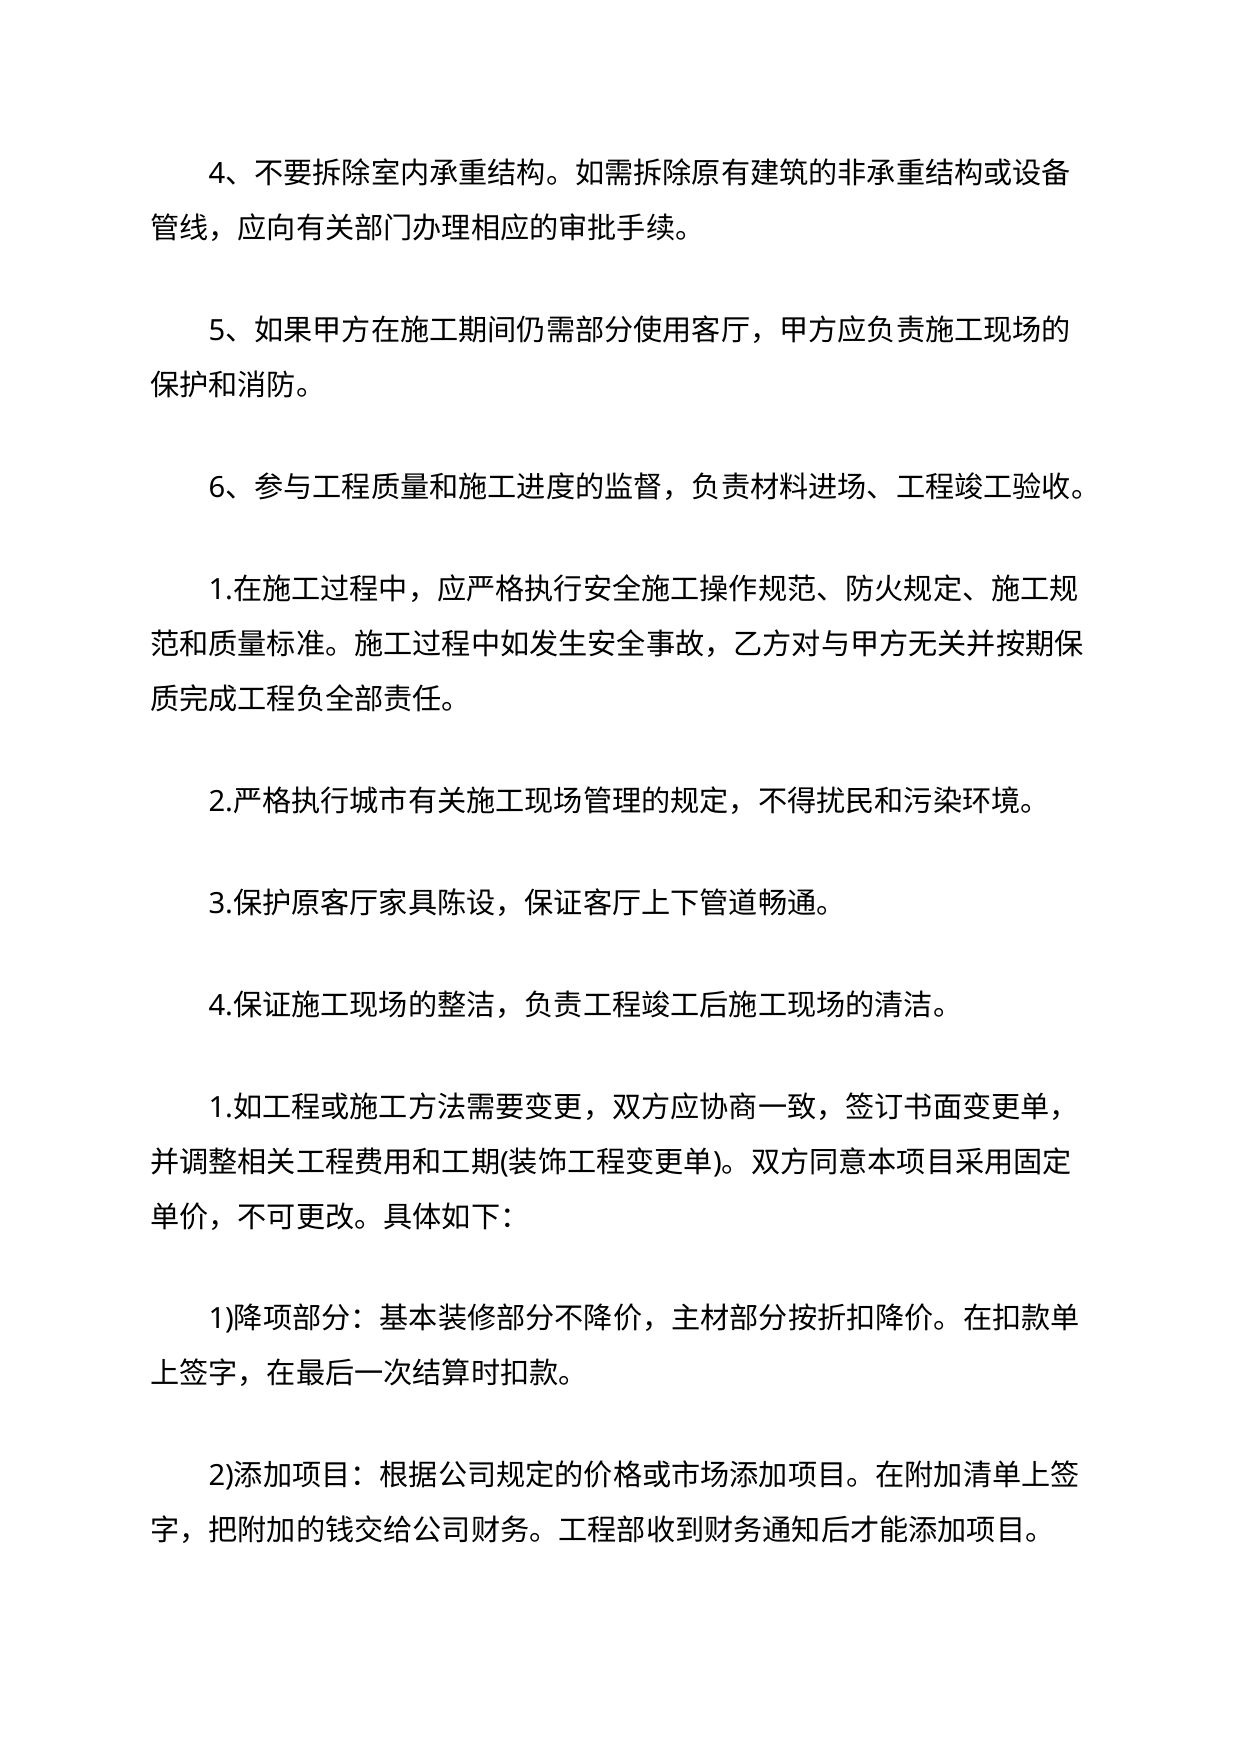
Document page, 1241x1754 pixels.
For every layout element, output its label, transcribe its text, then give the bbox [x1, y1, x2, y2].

text 5、如果甲方在施工期间仍需部分使用客厅，甲方应负责施工现场的保护和消防。 [150, 307, 1090, 404]
text 1)降项部分：基本装修部分不降价，主材部分按折扣降价。在扣款单上签字，在最后一次结算时扣款。 [150, 1295, 1090, 1392]
text 1.如工程或施工方法需要变更，双方应协商一致，签订书面变更单，并调整相关工程费用和工期(装饰工程变更单)。双方同意本项目采用固定单价，不可更改。具体如下： [150, 1083, 1090, 1235]
text 2.严格执行城市有关施工现场管理的规定，不得扰民和污染环境。 [150, 777, 1090, 819]
text 6、参与工程质量和施工进度的监督，负责材料进场、工程竣工验收。 [150, 463, 1090, 506]
text 3.保护原客厅家具陈设，保证客厅上下管道畅通。 [150, 879, 1090, 922]
text 1.在施工过程中，应严格执行安全施工操作规范、防火规定、施工规范和质量标准。施工过程中如发生安全事故，乙方对与甲方无关并按期保质完成工程负全部责任。 [150, 566, 1090, 718]
text 4、不要拆除室内承重结构。如需拆除原有建筑的非承重结构或设备管线，应向有关部门办理相应的审批手续。 [150, 150, 1090, 247]
text 4.保证施工现场的整洁，负责工程竣工后施工现场的清洁。 [150, 981, 1090, 1023]
text 2)添加项目：根据公司规定的价格或市场添加项目。在附加清单上签字，把附加的钱交给公司财务。工程部收到财务通知后才能添加项目。 [150, 1452, 1090, 1549]
